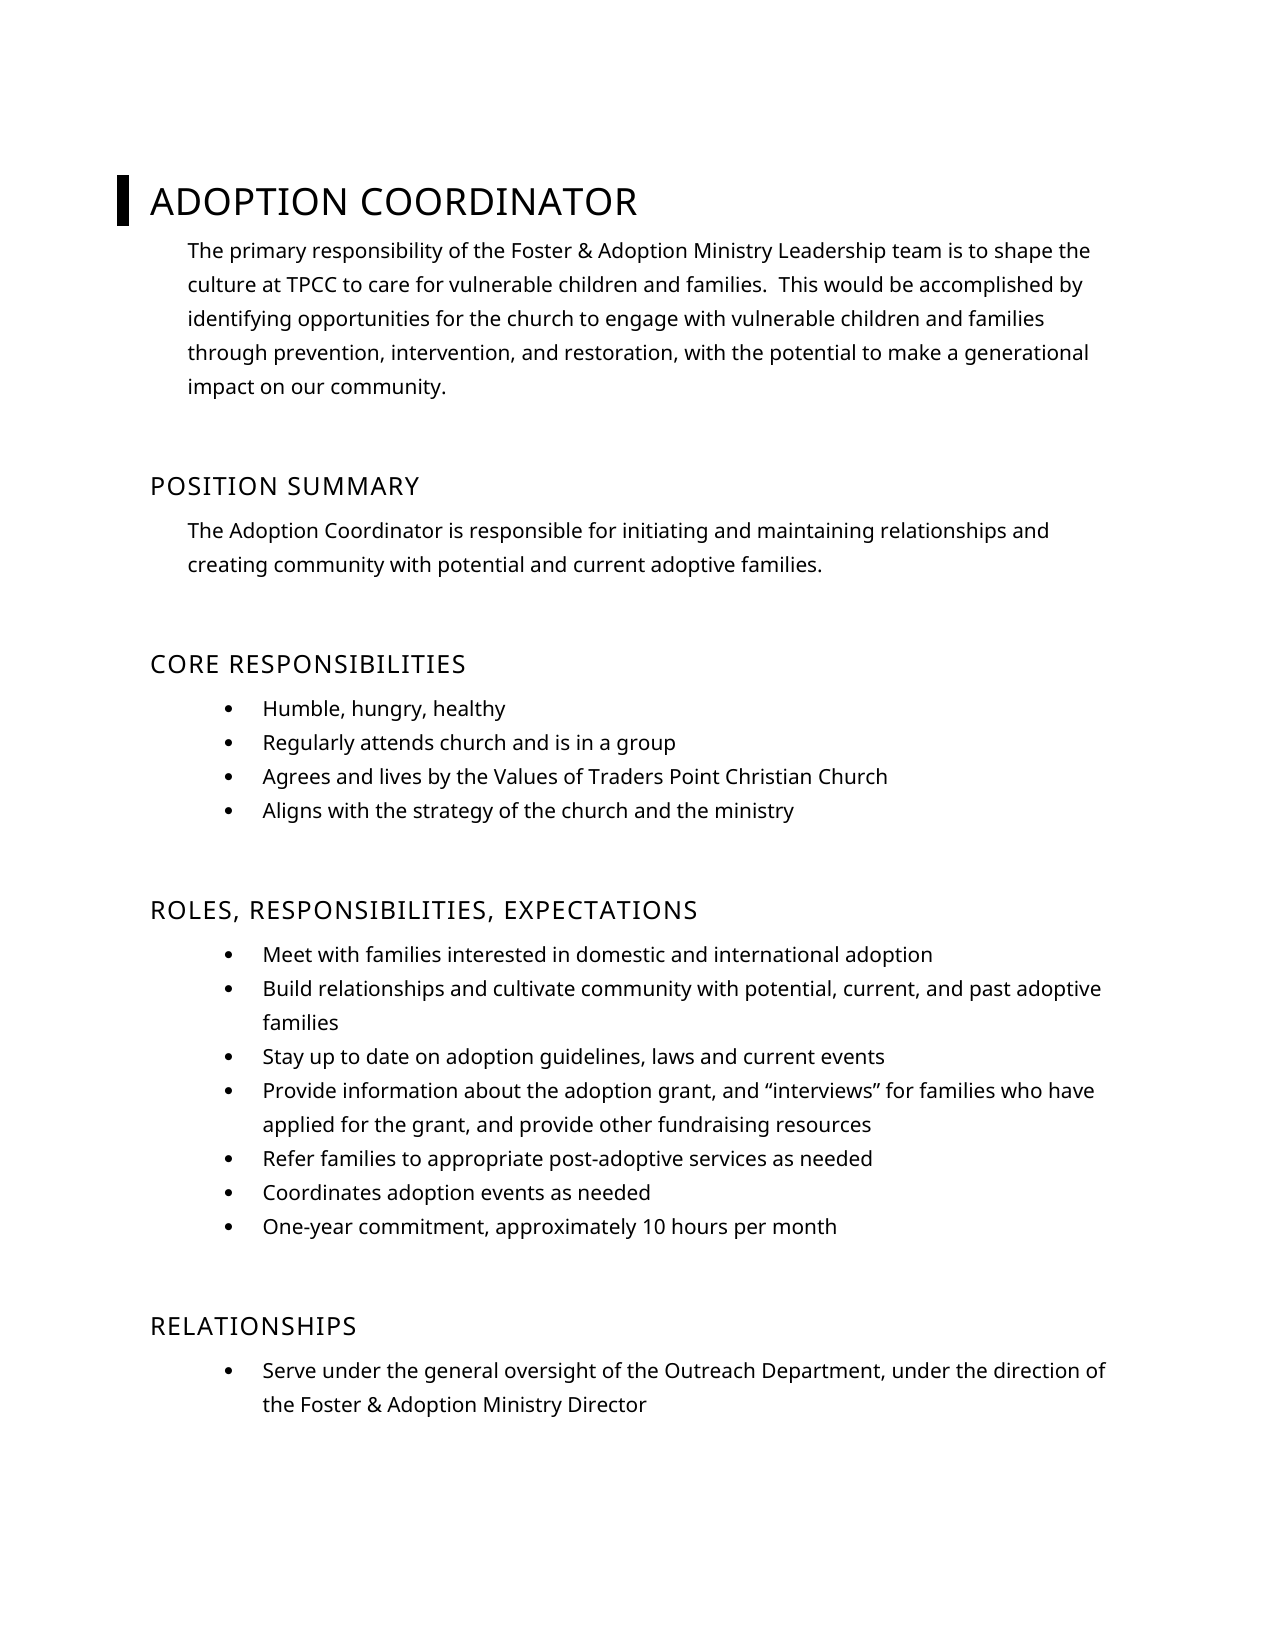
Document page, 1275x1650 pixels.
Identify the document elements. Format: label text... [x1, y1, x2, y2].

text core responsibilities [150, 647, 1125, 681]
list One-year commitment, approximately 10 hours per month [225, 1212, 1125, 1241]
list Humble, hungry, healthy [225, 694, 1125, 722]
text position summary [150, 469, 1125, 503]
list Agrees and lives by the Values of Traders Point Christian Church [225, 762, 1125, 790]
text The Adoption Coordinator is responsible for initiating and maintaining relationships and creating community with potential and current adoptive families. [187, 516, 1125, 579]
list Stay up to date on adoption guidelines, laws and current events [225, 1042, 1125, 1070]
list Coordinates adoption events as needed [225, 1178, 1125, 1207]
text Adoption coordinator [129, 175, 1125, 226]
text The primary responsibility of the Foster & Adoption Ministry Leadership team is to shape the culture at TPCC to care for vulnerable children and families. This would be accomplished by identifying opportunities for the church to engage with vulnerable children and families through prevention, intervention, and restoration, with the potential to make a generational impact on our community. [187, 236, 1125, 401]
list Regularly attends church and is in a group [225, 728, 1125, 756]
list Provide information about the adoption grant, and “interviews” for families who have applied for the grant, and provide other fundraising resources [225, 1076, 1125, 1138]
list Build relationships and cultivate community with potential, current, and past adoptive families [225, 974, 1125, 1036]
list Meet with families interested in domestic and international adoption [225, 940, 1125, 968]
list Serve under the general oversight of the Outreach Department, under the direction of the Foster & Adoption Ministry Director [225, 1356, 1125, 1418]
text roles, responsibilities, expectations [150, 893, 1125, 927]
list Refer families to appropriate post-adoptive services as needed [225, 1144, 1125, 1172]
text relationships [150, 1309, 1125, 1343]
list Aligns with the strategy of the church and the ministry [225, 796, 1125, 824]
